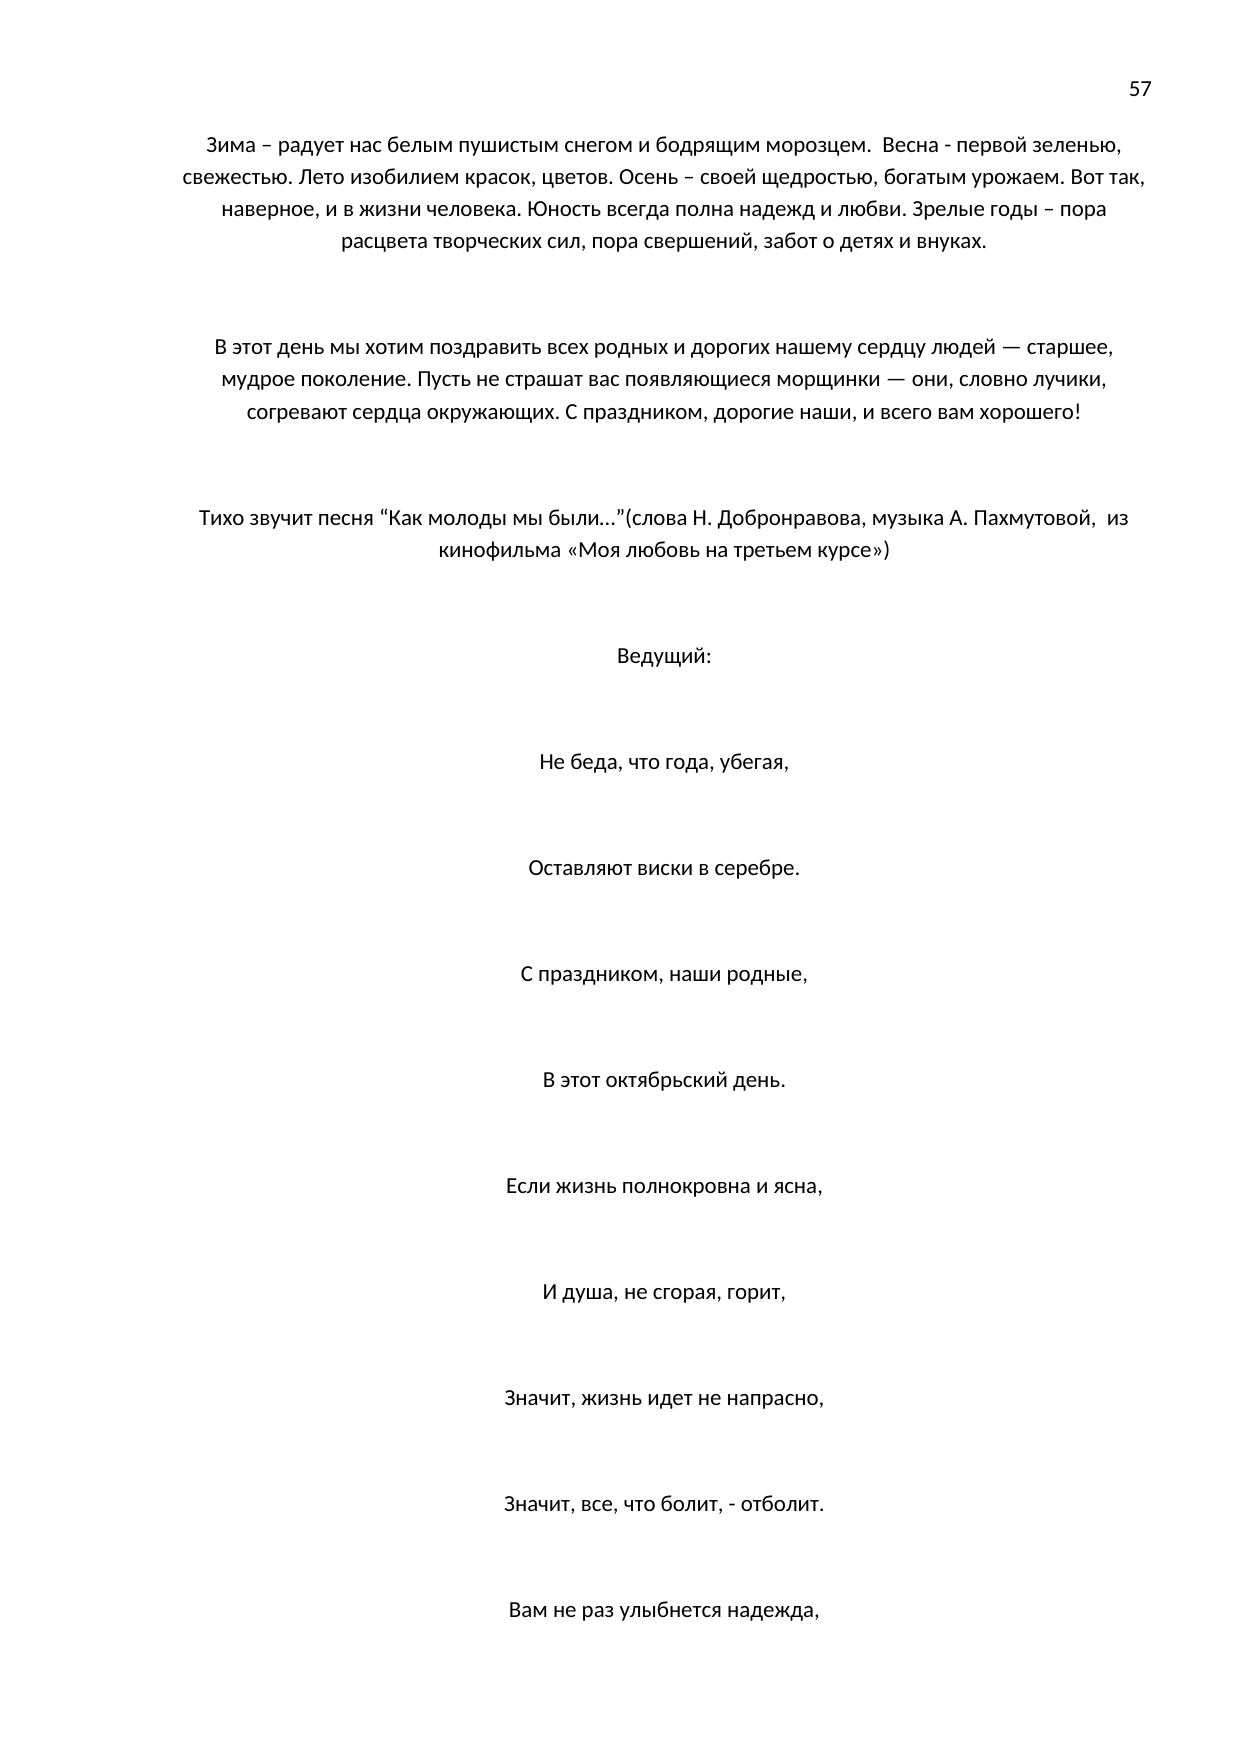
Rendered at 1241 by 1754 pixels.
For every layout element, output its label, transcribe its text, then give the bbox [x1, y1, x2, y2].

text В этот день мы хотим поздравить всех родных и дорогих нашему сердцу людей — старшее, мудрое поколение. Пусть не страшат вас появляющиеся морщинки — они, словно лучики, согревают сердца окружающих. С праздником, дорогие наши, и всего вам хорошего! [177, 332, 1152, 425]
text Ведущий: [177, 641, 1152, 669]
text Не беда, что года, убегая, [177, 747, 1152, 775]
text Вам не раз улыбнется надежда, [177, 1595, 1152, 1623]
text Оставляют виски в серебре. [177, 853, 1152, 881]
text С праздником, наши родные, [177, 959, 1152, 987]
text В этот октябрьский день. [177, 1065, 1152, 1093]
text Значит, все, что болит, - отболит. [177, 1489, 1152, 1517]
text И душа, не сгорая, горит, [177, 1277, 1152, 1305]
text Тихо звучит песня “Как молоды мы были…”(слова Н. Добронравова, музыка А. Пахмутовой, из кинофильма «Моя любовь на третьем курсе») [177, 503, 1152, 563]
text Значит, жизнь идет не напрасно, [177, 1383, 1152, 1411]
text Если жизнь полнокровна и ясна, [177, 1171, 1152, 1199]
text Зима – радует нас белым пушистым снегом и бодрящим морозцем. Весна - первой зеленью, свежестью. Лето изобилием красок, цветов. Осень – своей щедростью, богатым урожаем. Вот так, наверное, и в жизни человека. Юность всегда полна надежд и любви. Зрелые годы – пора расцвета творческих сил, пора свершений, забот о детях и внуках. [177, 130, 1152, 254]
